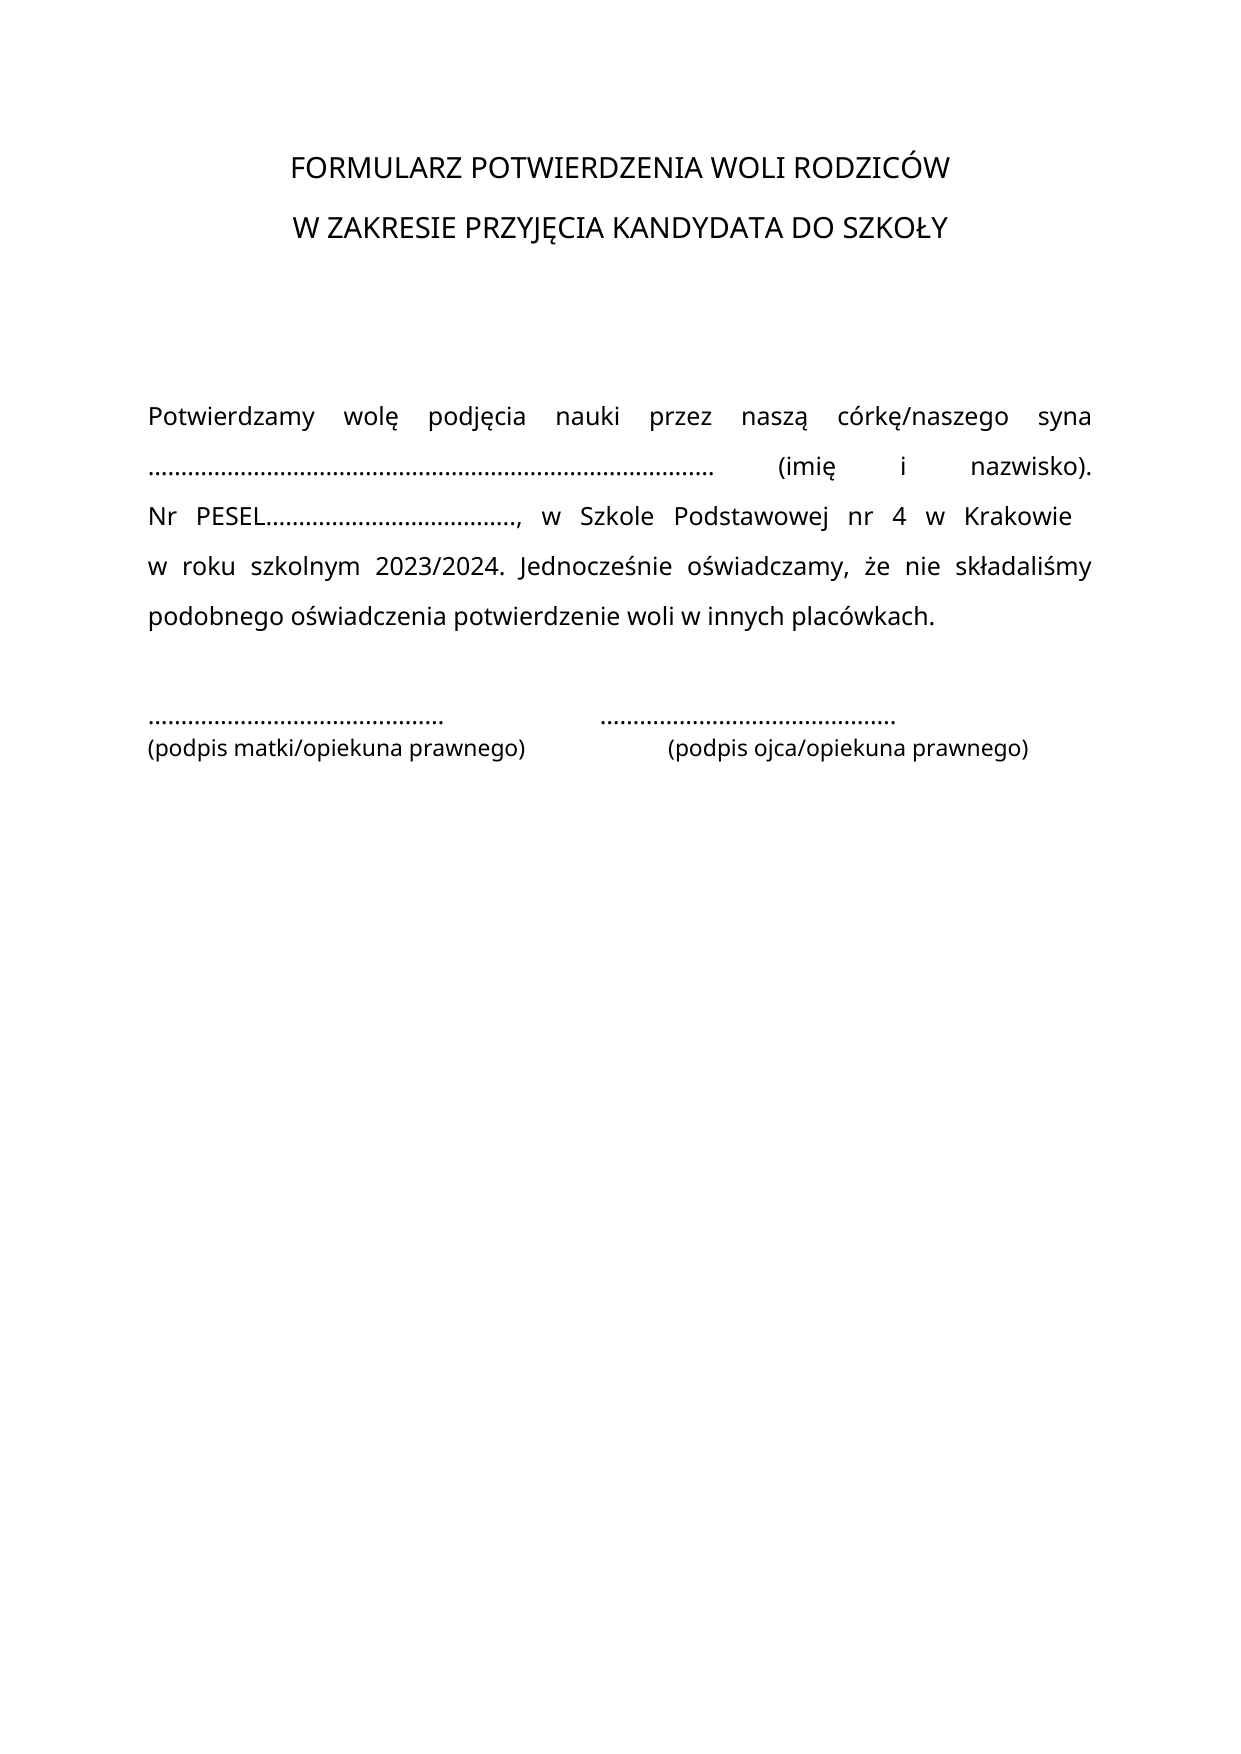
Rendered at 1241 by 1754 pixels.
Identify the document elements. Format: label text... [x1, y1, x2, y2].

text FORMULARZ POTWIERDZENIA WOLI RODZICÓW [148, 148, 1093, 187]
text ……………………………………… ……………………..………………. [148, 698, 1093, 732]
text (podpis matki/opiekuna prawnego) (podpis ojca/opiekuna prawnego) [148, 732, 1093, 763]
text W ZAKRESIE PRZYJĘCIA KANDYDATA DO SZKOŁY [148, 207, 1093, 247]
text Potwierdzamy wolę podjęcia nauki przez naszą córkę/naszego syna ………………………………………………………………………..… (imię i nazwisko). Nr PESEL……………………………….., w Szkole Podstawowej nr 4 w Krakowie w roku szkolnym 2023/2024. Jednocześnie oświadczamy, że nie składaliśmy podobnego oświadczenia potwierdzenie woli w innych placówkach. [148, 386, 1093, 636]
